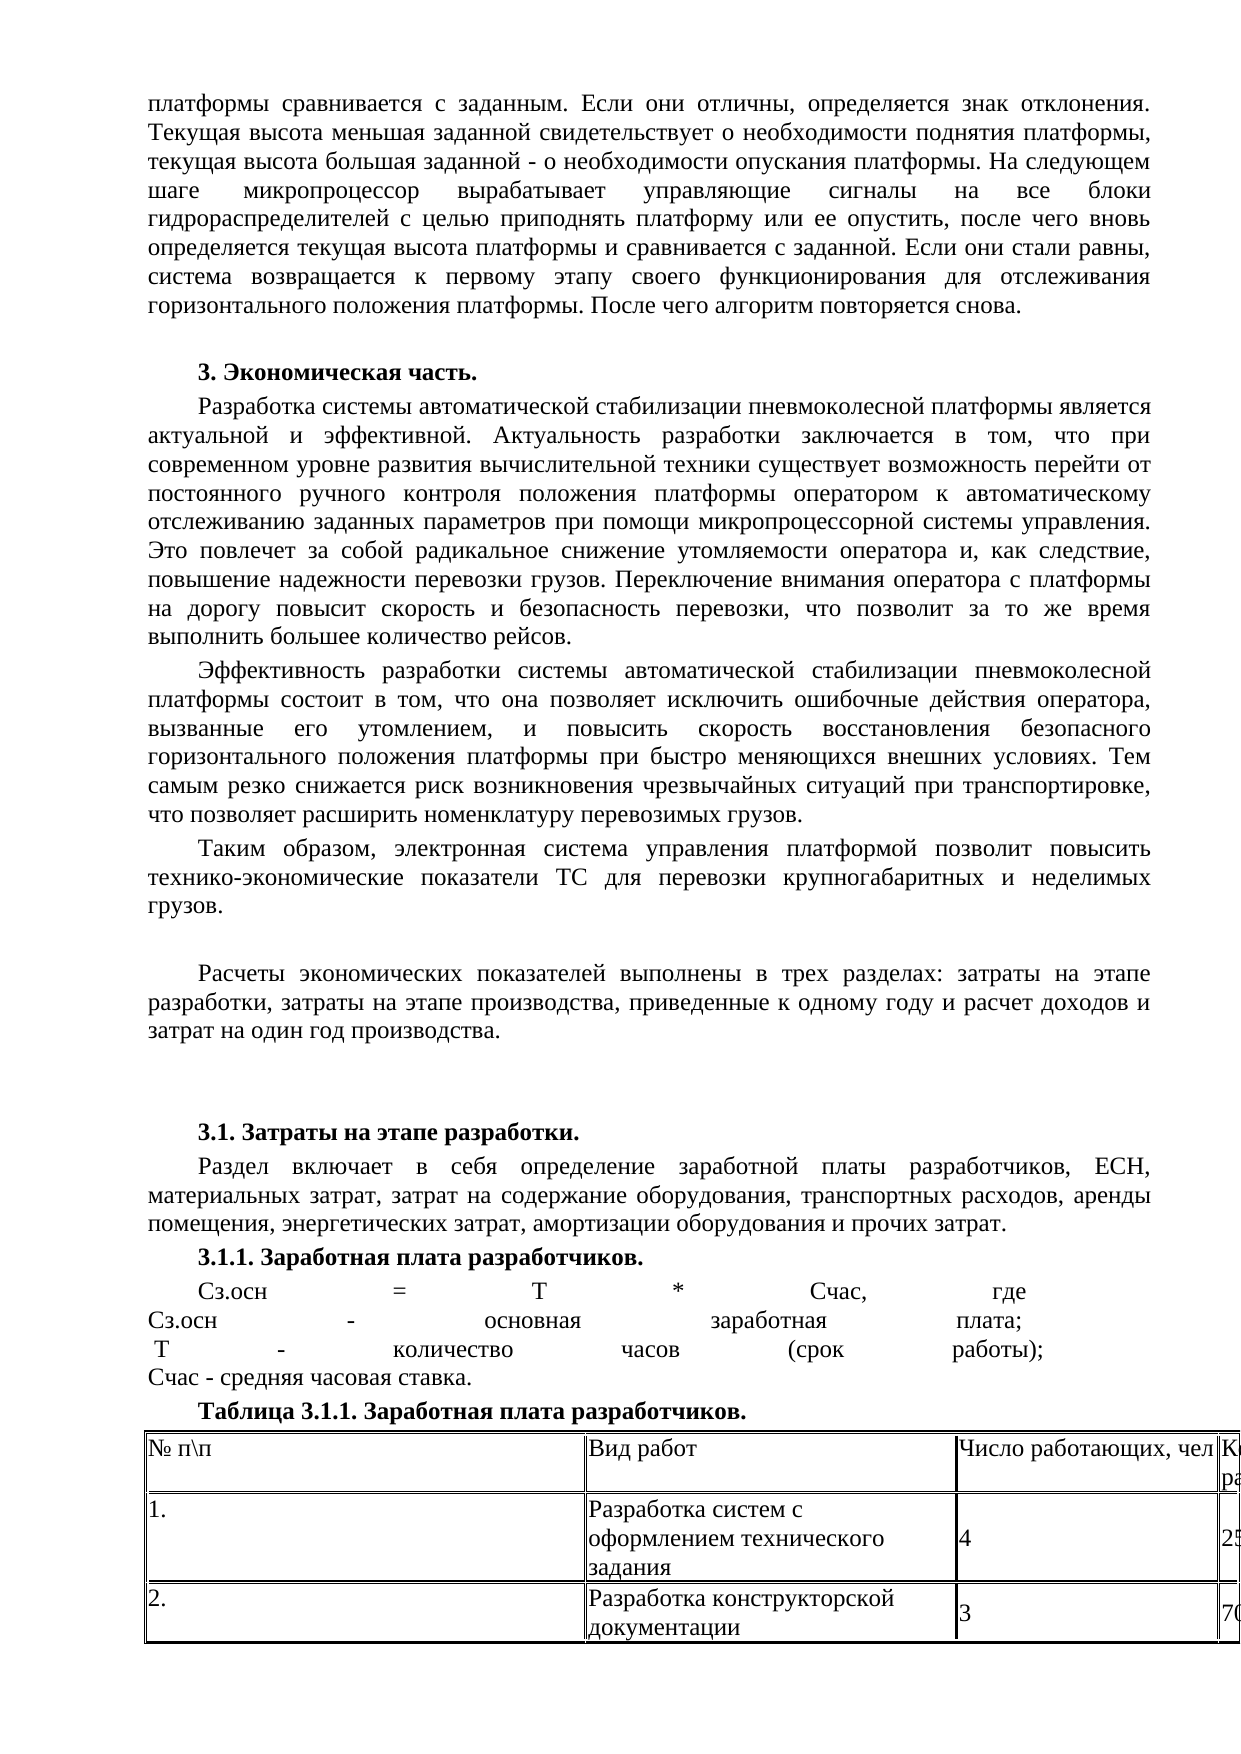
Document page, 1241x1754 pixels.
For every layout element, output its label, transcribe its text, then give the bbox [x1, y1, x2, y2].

table_cell 1. [145, 1491, 586, 1580]
table_cell 70 [1219, 1580, 1239, 1641]
table_cell 250 [1219, 1491, 1240, 1580]
text Сз.осн = Т * Счас, где Сз.осн - основная заработная плата; Т - количество часов (срок работы); Счас - средняя часовая ставка. [148, 1276, 1152, 1391]
table_cell 3 [956, 1584, 1219, 1641]
table_cell 4 [958, 1494, 1217, 1580]
table_cell Разработка систем с оформлением технического задания [587, 1494, 955, 1580]
text Таблица 3.1.1. Заработная плата разработчиков. [148, 1396, 1152, 1425]
table_cell 2. [147, 1580, 586, 1641]
table_cell Разработка конструкторской документации [586, 1584, 956, 1641]
table_header № п\п [147, 1434, 586, 1491]
table_header Вид работ [586, 1434, 956, 1491]
text Таким образом, электронная система управления платформой позволит повысить технико-экономические показатели ТС для перевозки крупногабаритных и неделимых грузов. [148, 833, 1152, 919]
text 3. Экономическая часть. [148, 357, 1152, 386]
text 3.1. Затраты на этапе разработки. [148, 1117, 1152, 1146]
table_header Число работающих, чел [956, 1434, 1219, 1491]
text Раздел включает в себя определение заработной платы разработчиков, ЕСН, материальных затрат, затрат на содержание оборудования, транспортных расходов, аренды помещения, энергетических затрат, амортизации оборудования и прочих затрат. [148, 1151, 1152, 1237]
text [148, 88, 1152, 318]
text Расчеты экономических показателей выполнены в трех разделах: затраты на этапе разработки, затраты на этапе производства, приведенные к одному году и расчет доходов и затрат на один год производства. [148, 958, 1152, 1044]
text Эффективность разработки системы автоматической стабилизации пневмоколесной платформы состоит в том, что она позволяет исключить ошибочные действия оператора, вызванные его утомлением, и повысить скорость восстановления безопасного горизонтального положения платформы при быстро меняющихся внешних условиях. Тем самым резко снижается риск возникновения чрезвычайных ситуаций при транспортировке, что позволяет расширить номенклатуру перевозимых грузов. [148, 655, 1152, 828]
text Разработка системы автоматической стабилизации пневмоколесной платформы является актуальной и эффективной. Актуальность разработки заключается в том, что при современном уровне развития вычислительной техники существует возможность перейти от постоянного ручного контроля положения платформы оператором к автоматическому отслеживанию заданных параметров при помощи микропроцессорной системы управления. Это повлечет за собой радикальное снижение утомляемости оператора и, как следствие, повышение надежности перевозки грузов. Переключение внимания оператора с платформы на дорогу повысит скорость и безопасность перевозки, что позволит за то же время выполнить большее количество рейсов. [148, 391, 1152, 650]
text 3.1.1. Заработная плата разработчиков. [148, 1242, 1152, 1271]
